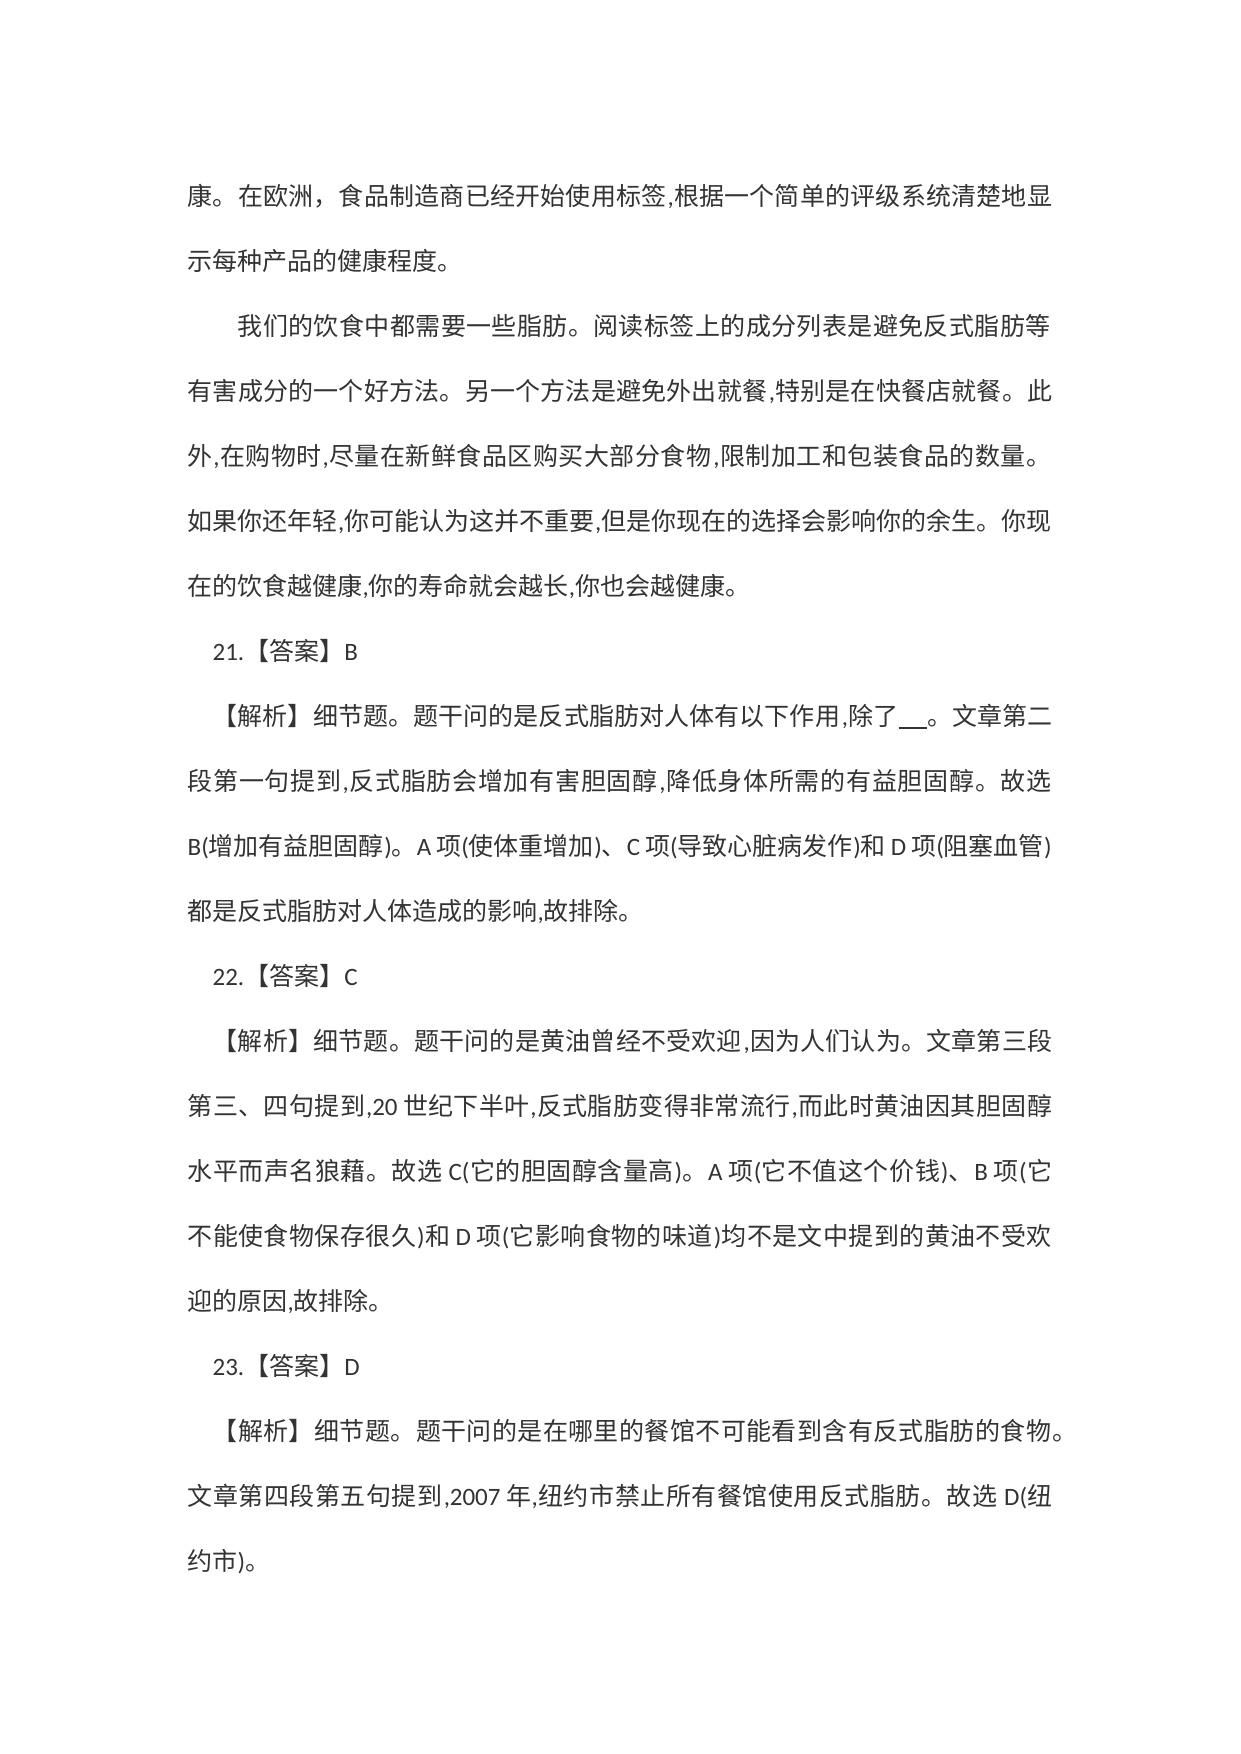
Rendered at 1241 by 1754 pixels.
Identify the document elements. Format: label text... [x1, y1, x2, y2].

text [187, 162, 1053, 292]
text 23.【答案】D [187, 1332, 1053, 1397]
text 21.【答案】B [187, 617, 1053, 682]
text 【解析】细节题。题干问的是在哪里的餐馆不可能看到含有反式脂肪的食物。文章第四段第五句提到,2007年,纽约市禁止所有餐馆使用反式脂肪。故选D(纽约市)。 [187, 1397, 1053, 1592]
text 22.【答案】C [187, 942, 1053, 1007]
text 【解析】细节题。题干问的是反式脂肪对人体有以下作用,除了 。文章第二段第一句提到,反式脂肪会增加有害胆固醇,降低身体所需的有益胆固醇。故选B(增加有益胆固醇)。A项(使体重增加)、C项(导致心脏病发作)和D项(阻塞血管)都是反式脂肪对人体造成的影响,故排除。 [187, 682, 1053, 942]
text 我们的饮食中都需要一些脂肪。阅读标签上的成分列表是避免反式脂肪等有害成分的一个好方法。另一个方法是避免外出就餐,特别是在快餐店就餐。此外,在购物时,尽量在新鲜食品区购买大部分食物,限制加工和包装食品的数量。如果你还年轻,你可能认为这并不重要,但是你现在的选择会影响你的余生。你现在的饮食越健康,你的寿命就会越长,你也会越健康。 [187, 292, 1053, 617]
text 【解析】细节题。题干问的是黄油曾经不受欢迎,因为人们认为。文章第三段第三、四句提到,20世纪下半叶,反式脂肪变得非常流行,而此时黄油因其胆固醇水平而声名狼藉。故选C(它的胆固醇含量高)。A项(它不值这个价钱)、B项(它不能使食物保存很久)和D项(它影响食物的味道)均不是文中提到的黄油不受欢迎的原因,故排除。 [187, 1007, 1053, 1332]
